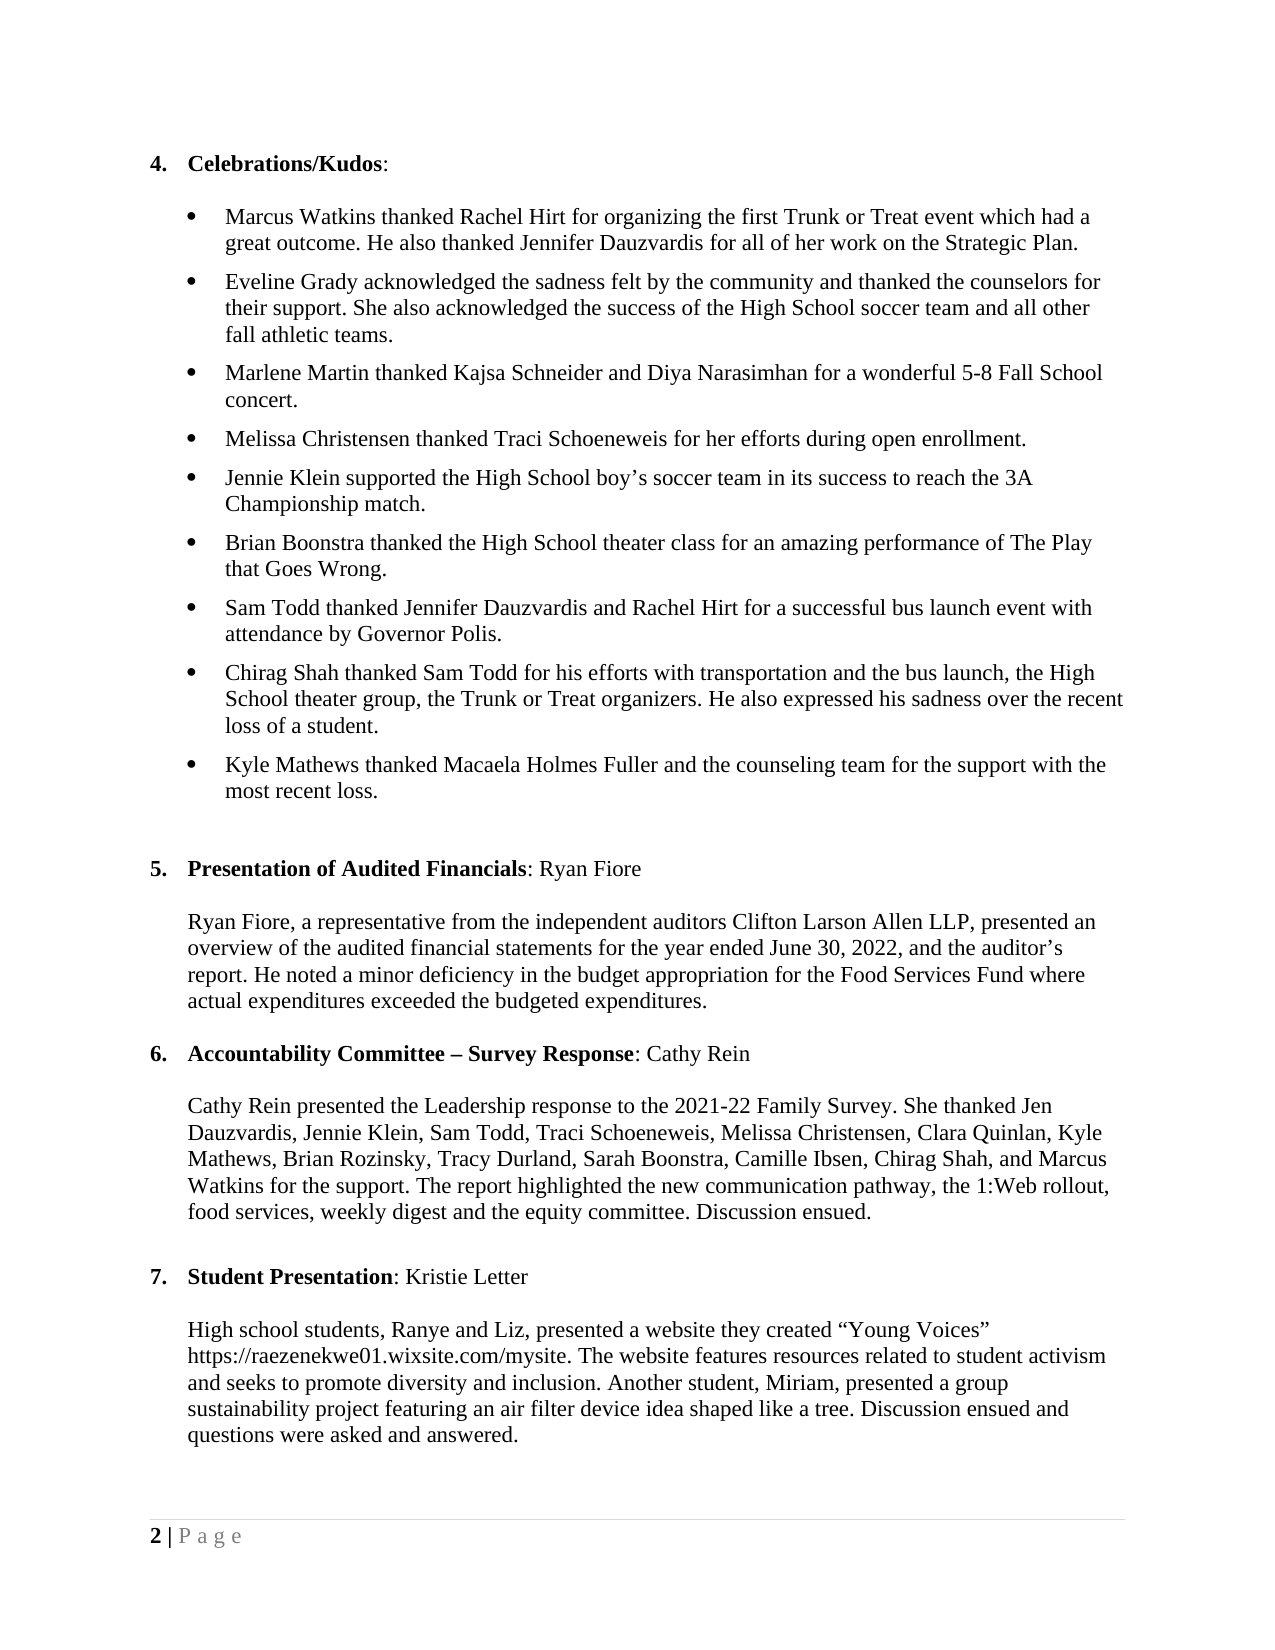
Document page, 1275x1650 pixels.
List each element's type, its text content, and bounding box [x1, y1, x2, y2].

list Jennie Klein supported the High School boy’s soccer team in its success to reach the 3A Championship match. [187, 463, 1125, 516]
list Presentation of Audited Financials: Ryan Fiore [150, 855, 1125, 882]
list Marcus Watkins thanked Rachel Hirt for organizing the first Trunk or Treat event which had a great outcome. He also thanked Jennifer Dauzvardis for all of her work on the Strategic Plan. [187, 203, 1125, 255]
list Chirag Shah thanked Sam Todd for his efforts with transportation and the bus launch, the High School theater group, the Trunk or Treat organizers. He also expressed his sadness over the recent loss of a student. [187, 659, 1125, 738]
list Ryan Fiore, a representative from the independent auditors Clifton Larson Allen LLP, presented an overview of the audited financial statements for the year ended June 30, 2022, and the auditor’s report. He noted a minor deficiency in the budget appropriation for the Food Services Fund where actual expenditures exceeded the budgeted expenditures. [187, 908, 1125, 1013]
list Accountability Committee – Survey Response: Cathy Rein [150, 1040, 1125, 1066]
list Marlene Martin thanked Kajsa Schneider and Diya Narasimhan for a wonderful 5-8 Fall School concert. [187, 359, 1125, 412]
list Sam Todd thanked Jennifer Dauzvardis and Rachel Hirt for a successful bus launch event with attendance by Governor Polis. [187, 594, 1125, 647]
list Brian Boonstra thanked the High School theater class for an amazing performance of The Play that Goes Wrong. [187, 529, 1125, 581]
list Cathy Rein presented the Leadership response to the 2021-22 Family Survey. She thanked Jen Dauzvardis, Jennie Klein, Sam Todd, Traci Schoeneweis, Melissa Christensen, Clara Quinlan, Kyle Mathews, Brian Rozinsky, Tracy Durland, Sarah Boonstra, Camille Ibsen, Chirag Shah, and Marcus Watkins for the support. The report highlighted the new communication pathway, the 1:Web rollout, food services, weekly digest and the equity committee. Discussion ensued. [187, 1093, 1125, 1224]
list High school students, Ranye and Liz, presented a website they created “Young Voices” https://raezenekwe01.wixsite.com/mysite. The website features resources related to student activism and seeks to promote diversity and inclusion. Another student, Miriam, presented a group sustainability project featuring an air filter device idea shaped like a tree. Discussion ensued and questions were asked and answered. [187, 1316, 1125, 1448]
list Student Presentation: Kristie Letter [150, 1263, 1125, 1289]
list Kyle Mathews thanked Macaela Holmes Fuller and the counseling team for the support with the most recent loss. [187, 751, 1125, 803]
list Celebrations/Kudos: [150, 150, 1125, 176]
list Melissa Christensen thanked Traci Schoeneweis for her efforts during open enrollment. [187, 425, 1125, 451]
list Eveline Grady acknowledged the sadness felt by the community and thanked the counselors for their support. She also acknowledged the success of the High School soccer team and all other fall athletic teams. [187, 268, 1125, 347]
